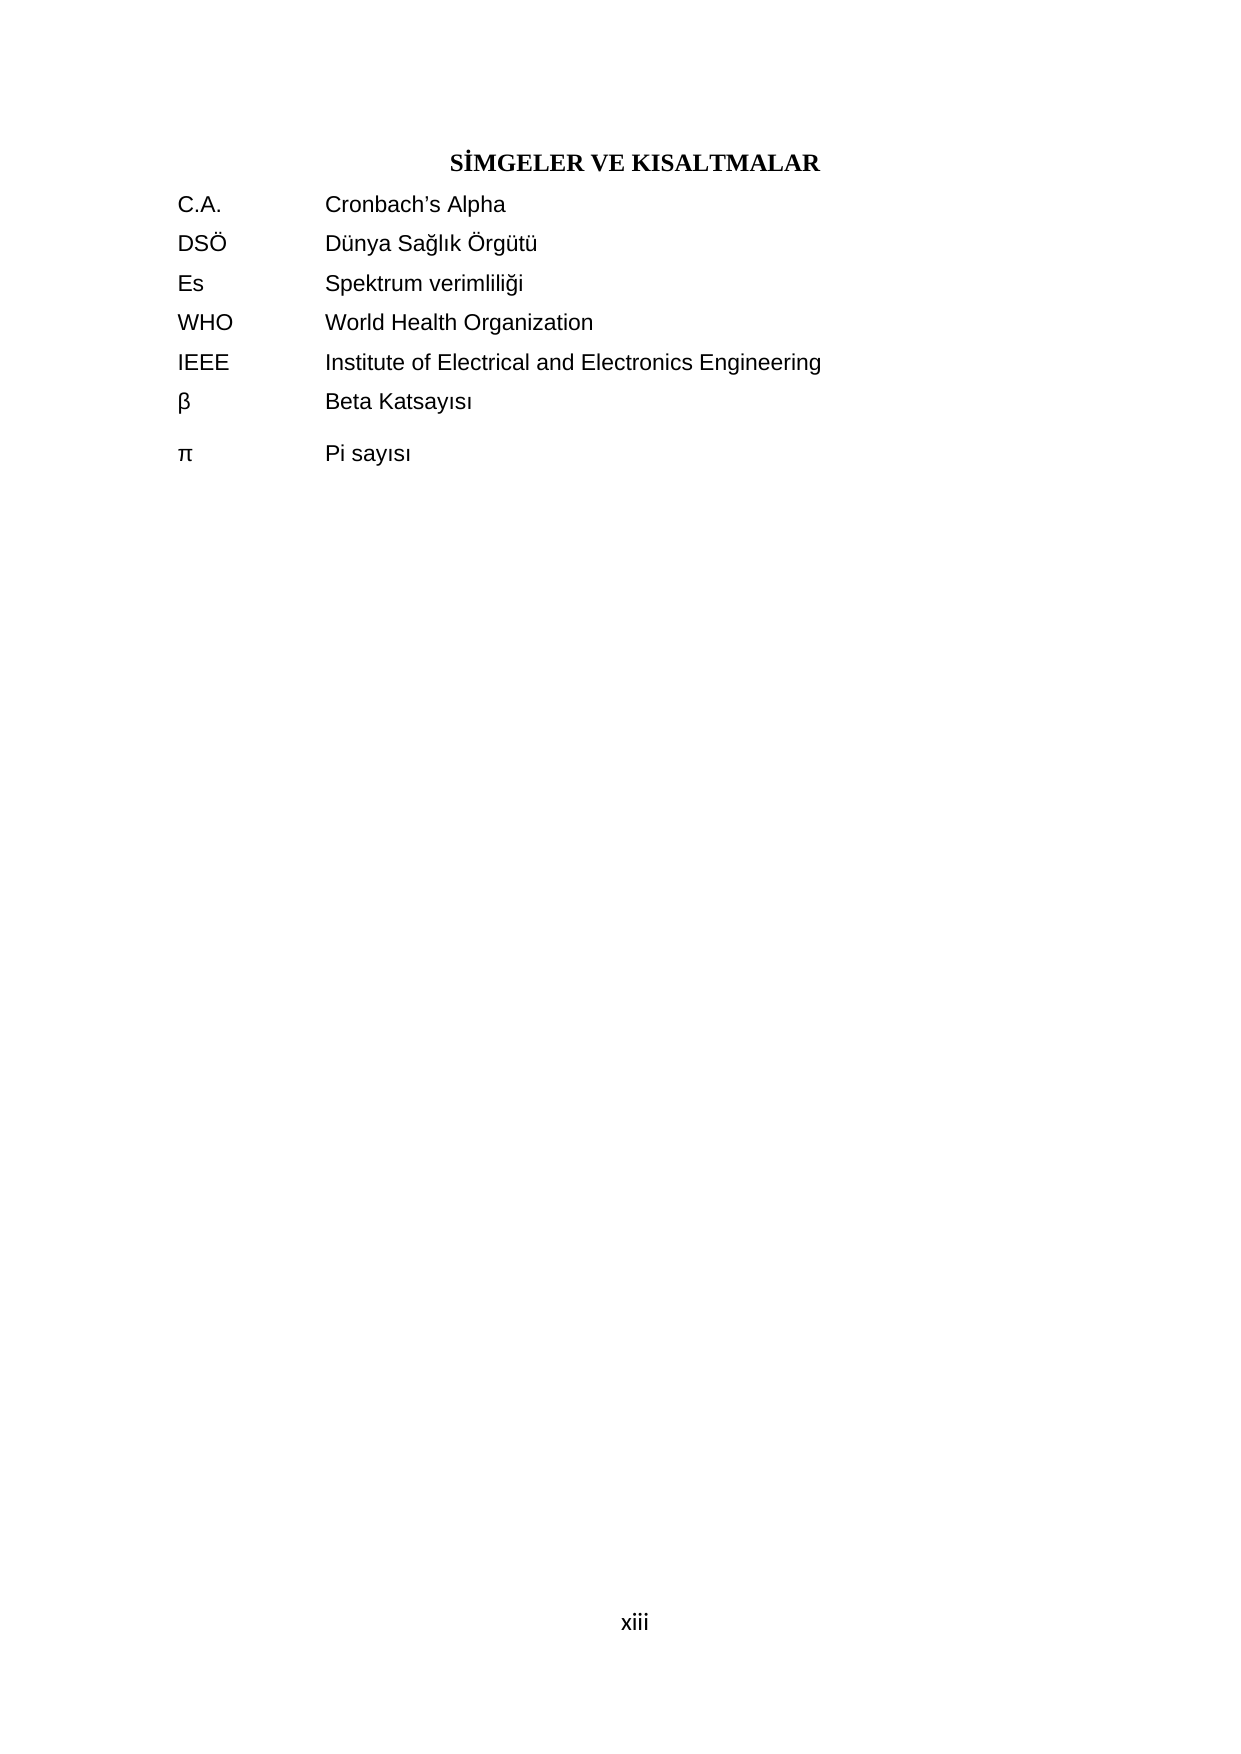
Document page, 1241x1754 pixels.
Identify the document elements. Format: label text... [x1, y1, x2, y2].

text WHO World Health Organization [177, 309, 1096, 336]
text Es Spektrum verimliliği [177, 270, 1096, 296]
text C.A. Cronbach’s Alpha [177, 191, 1096, 217]
text π Pi sayısı [177, 440, 1092, 467]
subtitle SİMGELER VE KISALTMALAR [177, 148, 1092, 176]
text β Beta Katsayısı [177, 388, 1096, 414]
text IEEE Institute of Electrical and Electronics Engineering [177, 349, 1096, 375]
text DSÖ Dünya Sağlık Örgütü [177, 230, 1096, 257]
